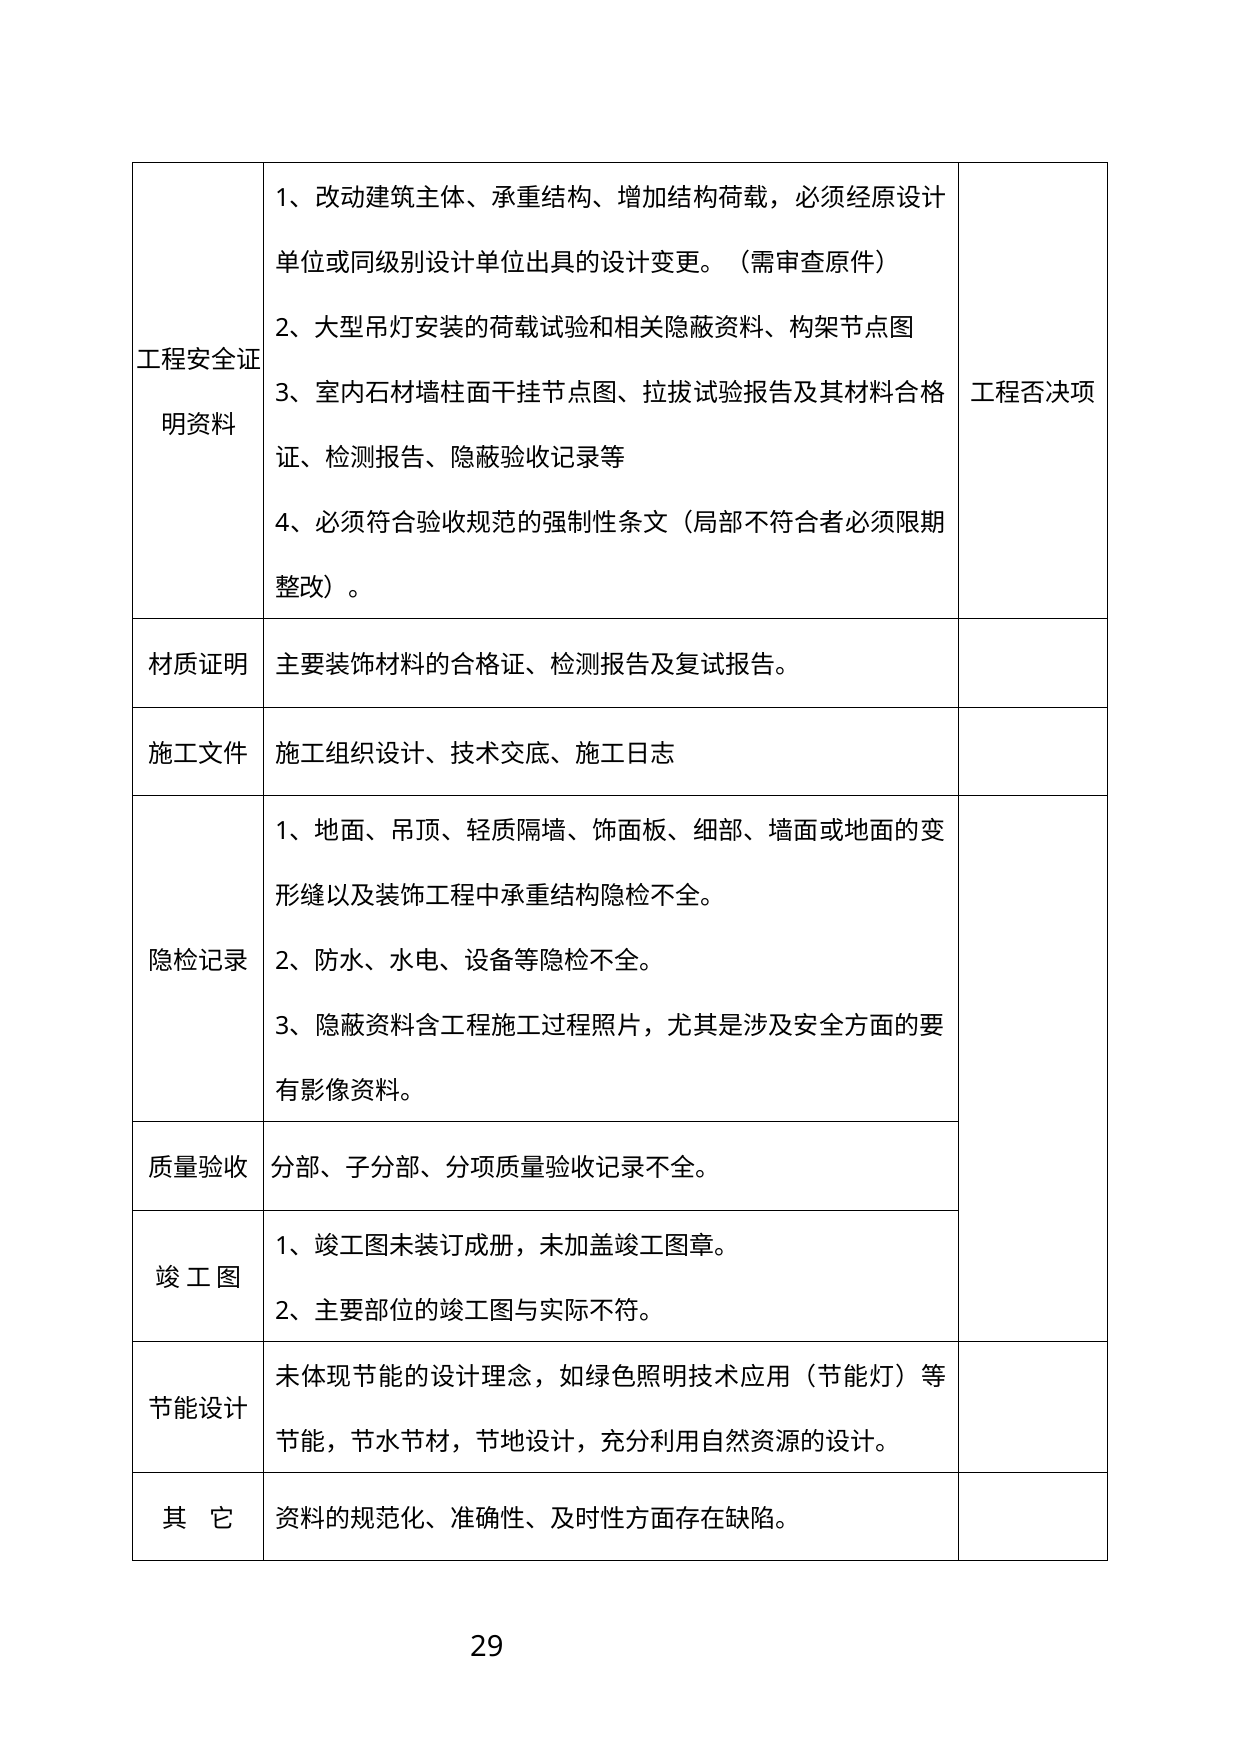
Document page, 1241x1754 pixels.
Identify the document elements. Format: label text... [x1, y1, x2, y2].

table_cell 资料的规范化、准确性、及时性方面存在缺陷。 [264, 1473, 958, 1560]
table_cell 隐检记录 [133, 796, 263, 1121]
table_cell [959, 619, 1107, 707]
table_cell 1、改动建筑主体、承重结构、增加结构荷载，必须经原设计单位或同级别设计单位出具的设计变更。（需审查原件） 2、大型吊灯安装的荷载试验和相关隐蔽资料、构架节点图 3、室内石材墙柱面干挂节点图、拉拔试验报告及其材料合格证、检测报告、隐蔽验收记录等 4、必须符合验收规范的强制性条文（局部不符合者必须限期整改）。 [264, 163, 958, 618]
table_cell [959, 1342, 1107, 1472]
table_cell 节能设计 [133, 1342, 263, 1472]
table_cell 1、地面、吊顶、轻质隔墙、饰面板、细部、墙面或地面的变形缝以及装饰工程中承重结构隐检不全。 2、防水、水电、设备等隐检不全。 3、隐蔽资料含工程施工过程照片，尤其是涉及安全方面的要有影像资料。 [264, 796, 958, 1121]
table_cell 施工文件 [133, 708, 263, 795]
table_cell 其 它 [133, 1473, 263, 1560]
table_cell 1、竣工图未装订成册，未加盖竣工图章。 2、主要部位的竣工图与实际不符。 [264, 1211, 958, 1341]
table_cell 施工组织设计、技术交底、施工日志 [264, 708, 958, 795]
table_cell 材质证明 [133, 619, 263, 707]
table_cell 质量验收 [133, 1122, 263, 1210]
table_cell 竣 工 图 [133, 1211, 263, 1341]
table_cell 主要装饰材料的合格证、检测报告及复试报告。 [264, 619, 958, 707]
table_cell 分部、子分部、分项质量验收记录不全。 [264, 1122, 958, 1210]
table_cell [959, 708, 1107, 795]
table_cell [959, 1473, 1107, 1560]
table_cell [959, 796, 1107, 1341]
table_cell 未体现节能的设计理念，如绿色照明技术应用（节能灯）等节能，节水节材，节地设计，充分利用自然资源的设计。 [264, 1342, 958, 1472]
table_cell 工程否决项 [959, 163, 1107, 618]
table_cell 工程安全证明资料 [133, 163, 263, 618]
